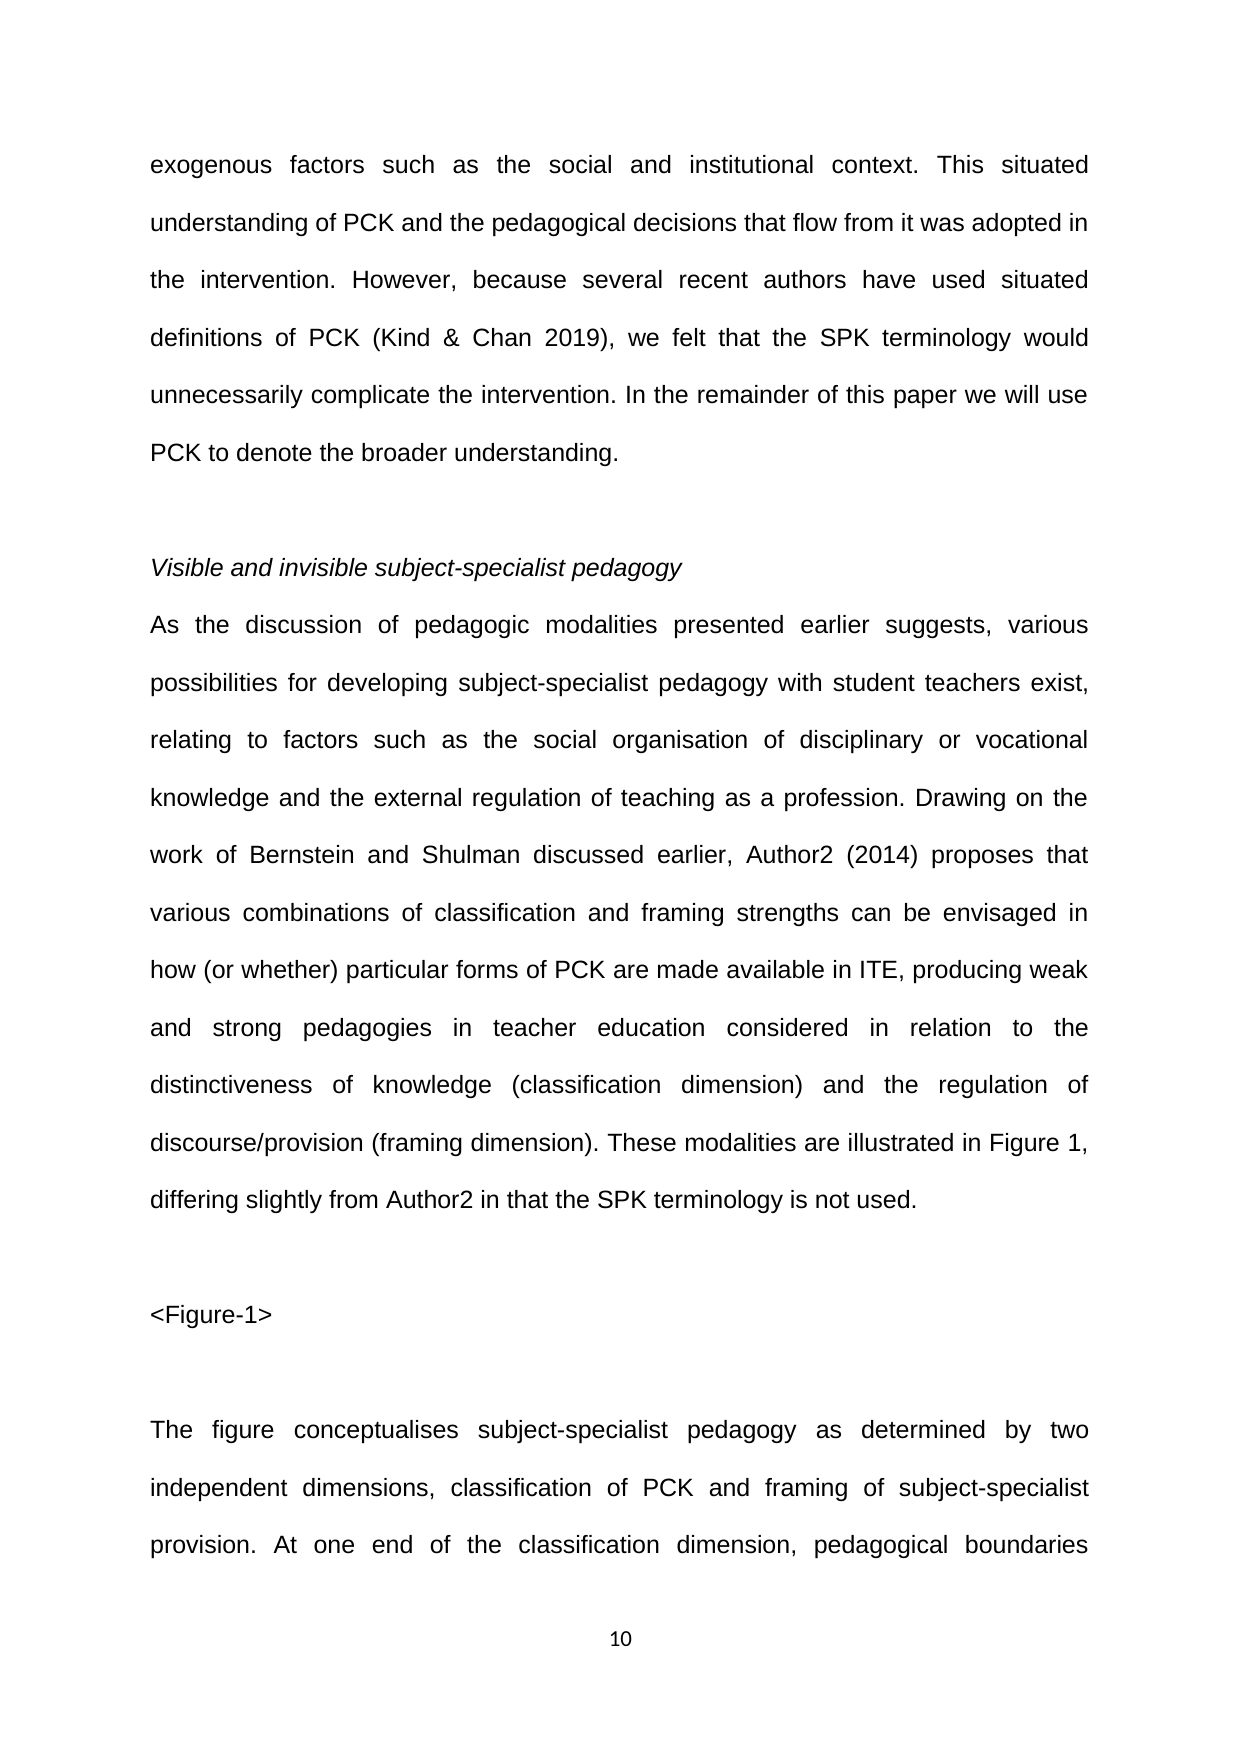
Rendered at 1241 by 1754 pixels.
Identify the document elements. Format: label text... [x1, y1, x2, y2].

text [150, 1415, 1090, 1559]
text <Figure-1> [150, 1300, 1090, 1329]
text As the discussion of pedagogic modalities presented earlier suggests, various possibilities for developing subject-specialist pedagogy with student teachers exist, relating to factors such as the social organisation of disciplinary or vocational knowledge and the external regulation of teaching as a profession. Drawing on the work of Bernstein and Shulman discussed earlier, Author2 (2014) proposes that various combinations of classification and framing strengths can be envisaged in how (or whether) particular forms of PCK are made available in ITE, producing weak and strong pedagogies in teacher education considered in relation to the distinctiveness of knowledge (classification dimension) and the regulation of discourse/provision (framing dimension). These modalities are illustrated in Figure 1, differing slightly from Author2 in that the SPK terminology is not used. [150, 610, 1090, 1214]
text Visible and invisible subject-specialist pedagogy [150, 552, 1090, 581]
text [150, 150, 1090, 466]
